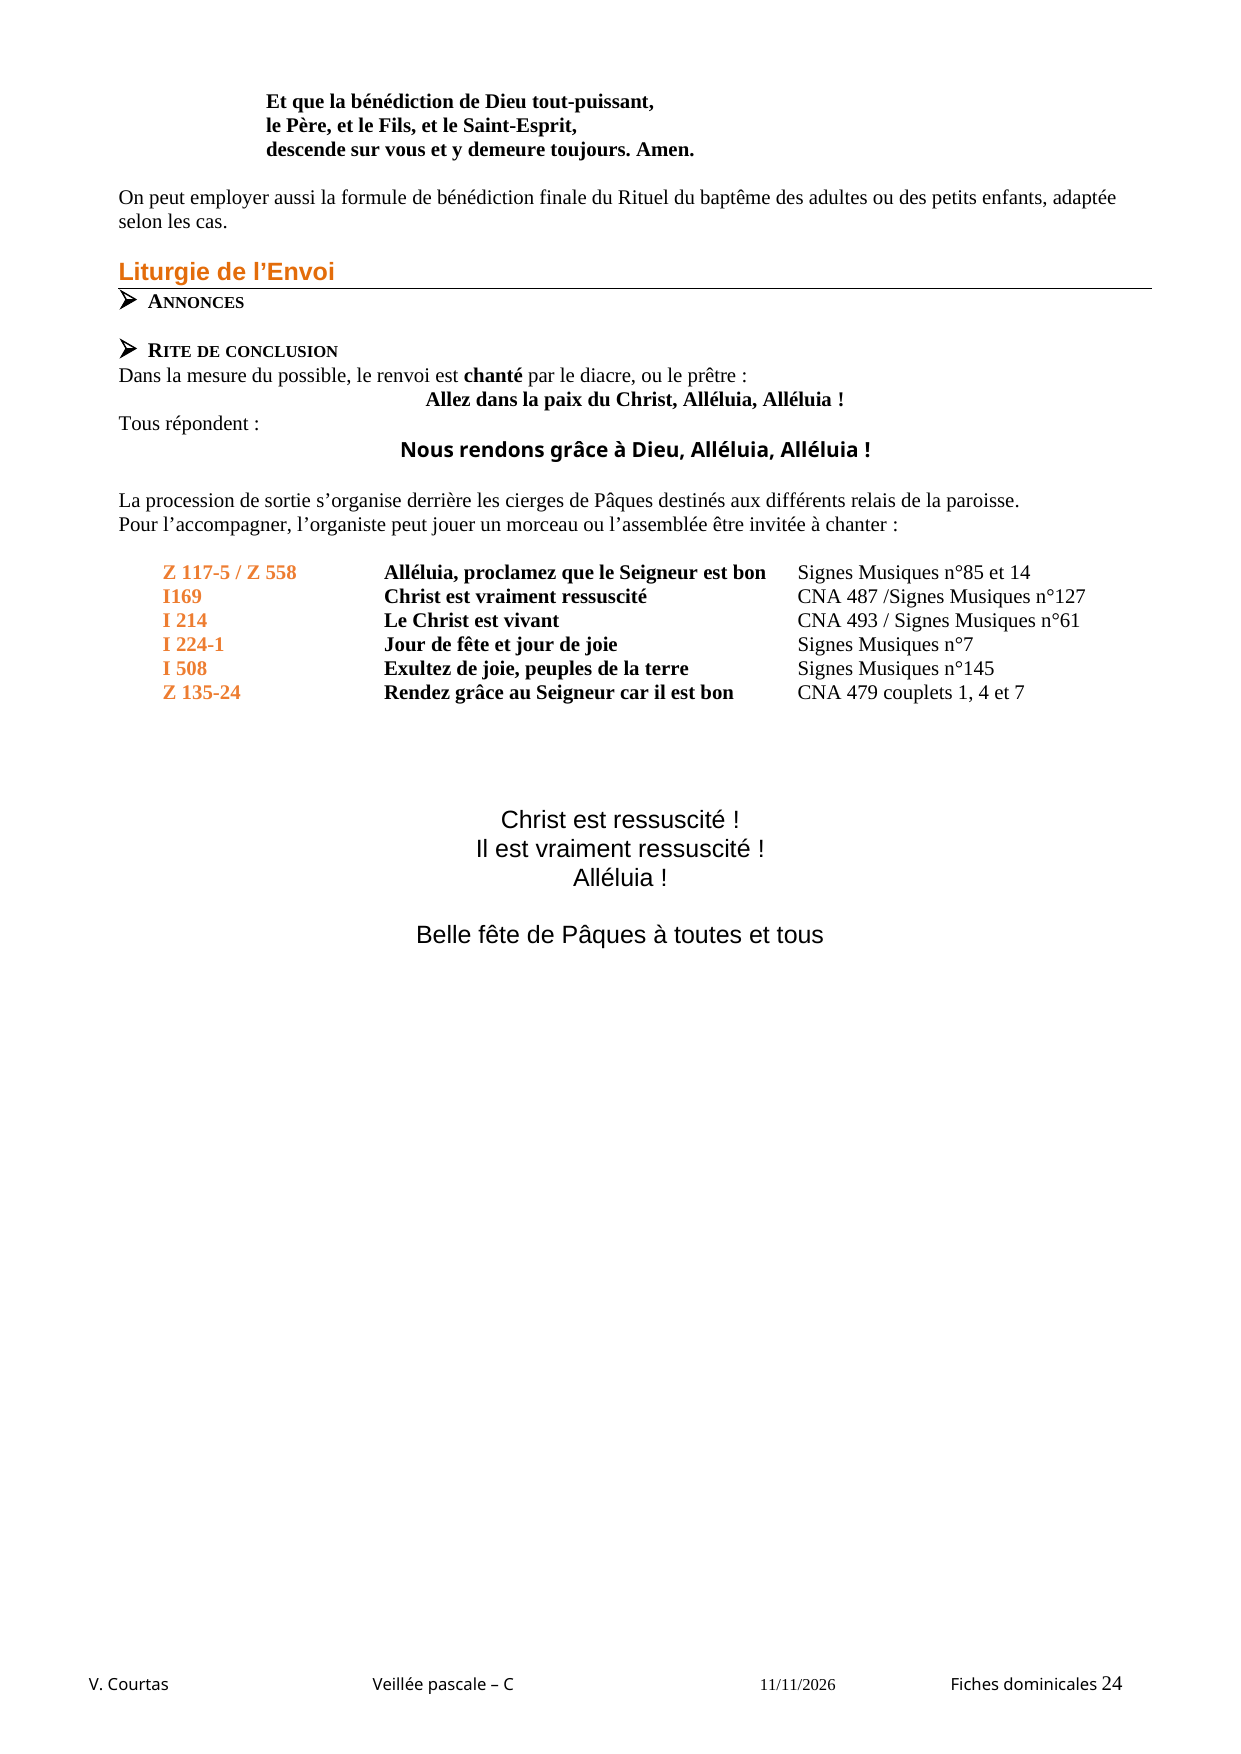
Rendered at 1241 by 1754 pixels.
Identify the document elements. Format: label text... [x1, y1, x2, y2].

list Annonces [118, 289, 1152, 314]
list Rite de conclusion [118, 338, 1152, 363]
text Z 135-24 Rendez grâce au Seigneur car il est bon CNA 479 couplets 1, 4 et 7 [162, 680, 1152, 704]
text Nous rendons grâce à Dieu, Alléluia, Alléluia ! [118, 435, 1152, 463]
text I 508 Exultez de joie, peuples de la terre Signes Musiques n°145 [162, 656, 1152, 680]
text descende sur vous et y demeure toujours. Amen. [266, 137, 1152, 161]
text Dans la mesure du possible, le renvoi est chanté par le diacre, ou le prêtre : [118, 363, 1152, 387]
text Christ est ressuscité ! Il est vraiment ressuscité ! Alléluia ! [89, 805, 1152, 891]
text Pour l’accompagner, l’organiste peut jouer un morceau ou l’assemblée être invitée à chanter : [118, 512, 1152, 536]
text I169 Christ est vraiment ressuscité CNA 487 /Signes Musiques n°127 [162, 584, 1152, 608]
text Tous répondent : [118, 411, 1152, 435]
subtitle Liturgie de l’Envoi [118, 257, 1152, 288]
text I 224-1 Jour de fête et jour de joie Signes Musiques n°7 [162, 632, 1152, 656]
text Allez dans la paix du Christ, Alléluia, Alléluia ! [118, 387, 1152, 411]
text Z 117-5 / Z 558 Alléluia, proclamez que le Seigneur est bon Signes Musiques n°85 et 14 [162, 560, 1152, 584]
text La procession de sortie s’organise derrière les cierges de Pâques destinés aux différents relais de la paroisse. [118, 487, 1152, 512]
text On peut employer aussi la formule de bénédiction finale du Rituel du baptême des adultes ou des petits enfants, adaptée selon les cas. [118, 185, 1152, 233]
text I 214 Le Christ est vivant CNA 493 / Signes Musiques n°61 [162, 608, 1152, 632]
text Et que la bénédiction de Dieu tout-puissant, [266, 89, 1152, 113]
text Belle fête de Pâques à toutes et tous [89, 920, 1152, 949]
text le Père, et le Fils, et le Saint-Esprit, [266, 113, 1152, 137]
